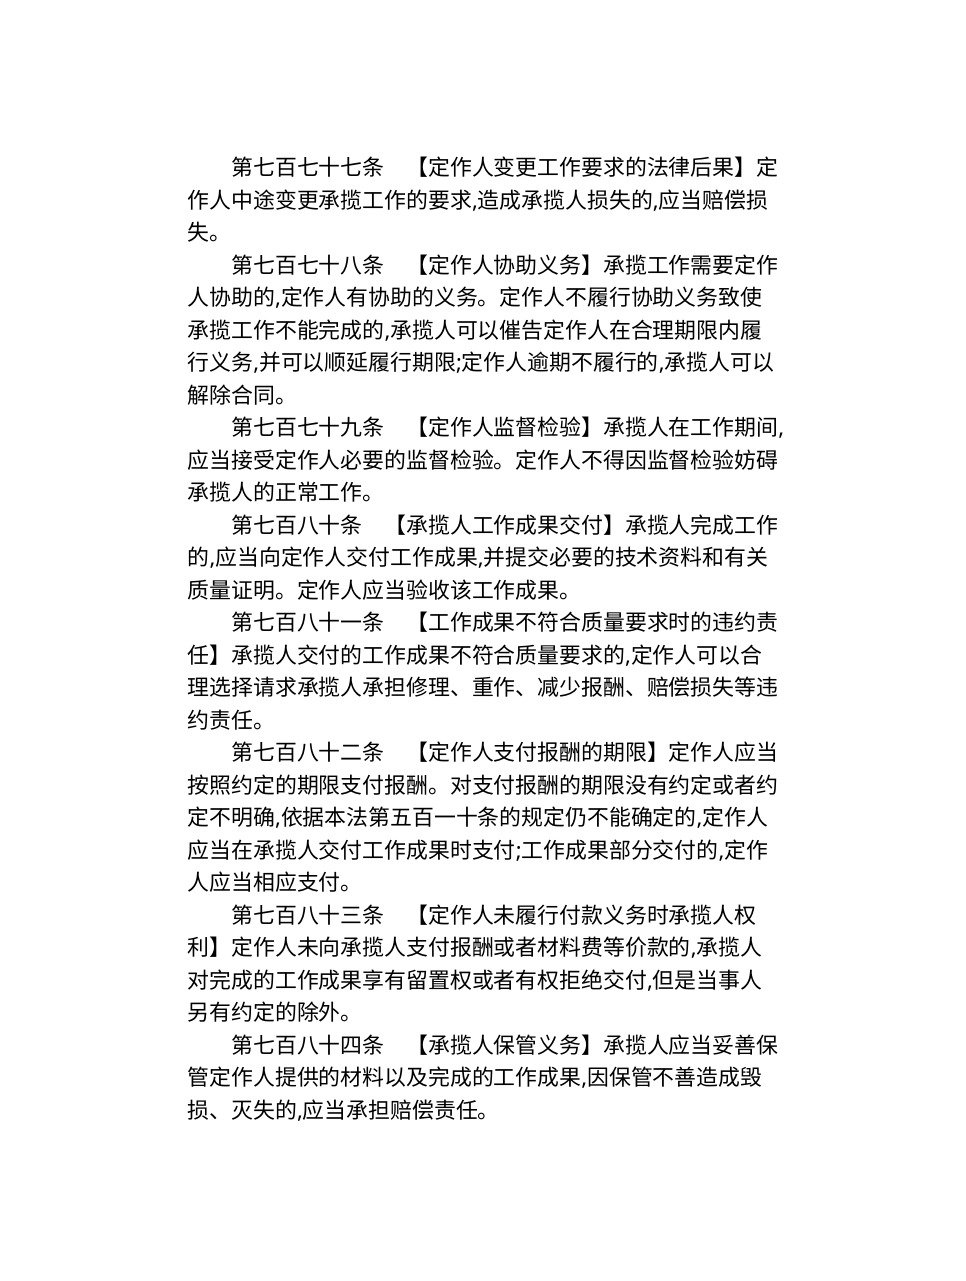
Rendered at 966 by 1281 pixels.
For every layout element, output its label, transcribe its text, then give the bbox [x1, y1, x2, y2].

text 第七百八十条 【承揽人工作成果交付】承揽人完成工作的,应当向定作人交付工作成果,并提交必要的技术资料和有关质量证明。定作人应当验收该工作成果。 [187, 507, 778, 605]
text 第七百八十三条 【定作人未履行付款义务时承揽人权利】定作人未向承揽人支付报酬或者材料费等价款的,承揽人对完成的工作成果享有留置权或者有权拒绝交付,但是当事人另有约定的除外。 [187, 897, 778, 1027]
text 第七百八十一条 【工作成果不符合质量要求时的违约责任】承揽人交付的工作成果不符合质量要求的,定作人可以合理选择请求承揽人承担修理、重作、减少报酬、赔偿损失等违约责任。 [187, 605, 778, 735]
text 第七百八十二条 【定作人支付报酬的期限】定作人应当按照约定的期限支付报酬。对支付报酬的期限没有约定或者约定不明确,依据本法第五百一十条的规定仍不能确定的,定作人应当在承揽人交付工作成果时支付;工作成果部分交付的,定作人应当相应支付。 [187, 735, 778, 897]
text 第七百八十四条 【承揽人保管义务】承揽人应当妥善保管定作人提供的材料以及完成的工作成果,因保管不善造成毁损、灭失的,应当承担赔偿责任。 [187, 1027, 778, 1125]
text 第七百七十八条 【定作人协助义务】承揽工作需要定作人协助的,定作人有协助的义务。定作人不履行协助义务致使承揽工作不能完成的,承揽人可以催告定作人在合理期限内履行义务,并可以顺延履行期限;定作人逾期不履行的,承揽人可以解除合同。 [187, 247, 778, 410]
text 第七百七十七条 【定作人变更工作要求的法律后果】定作人中途变更承揽工作的要求,造成承揽人损失的,应当赔偿损失。 [187, 150, 778, 247]
text 第七百七十九条 【定作人监督检验】承揽人在工作期间,应当接受定作人必要的监督检验。定作人不得因监督检验妨碍承揽人的正常工作。 [187, 410, 778, 507]
